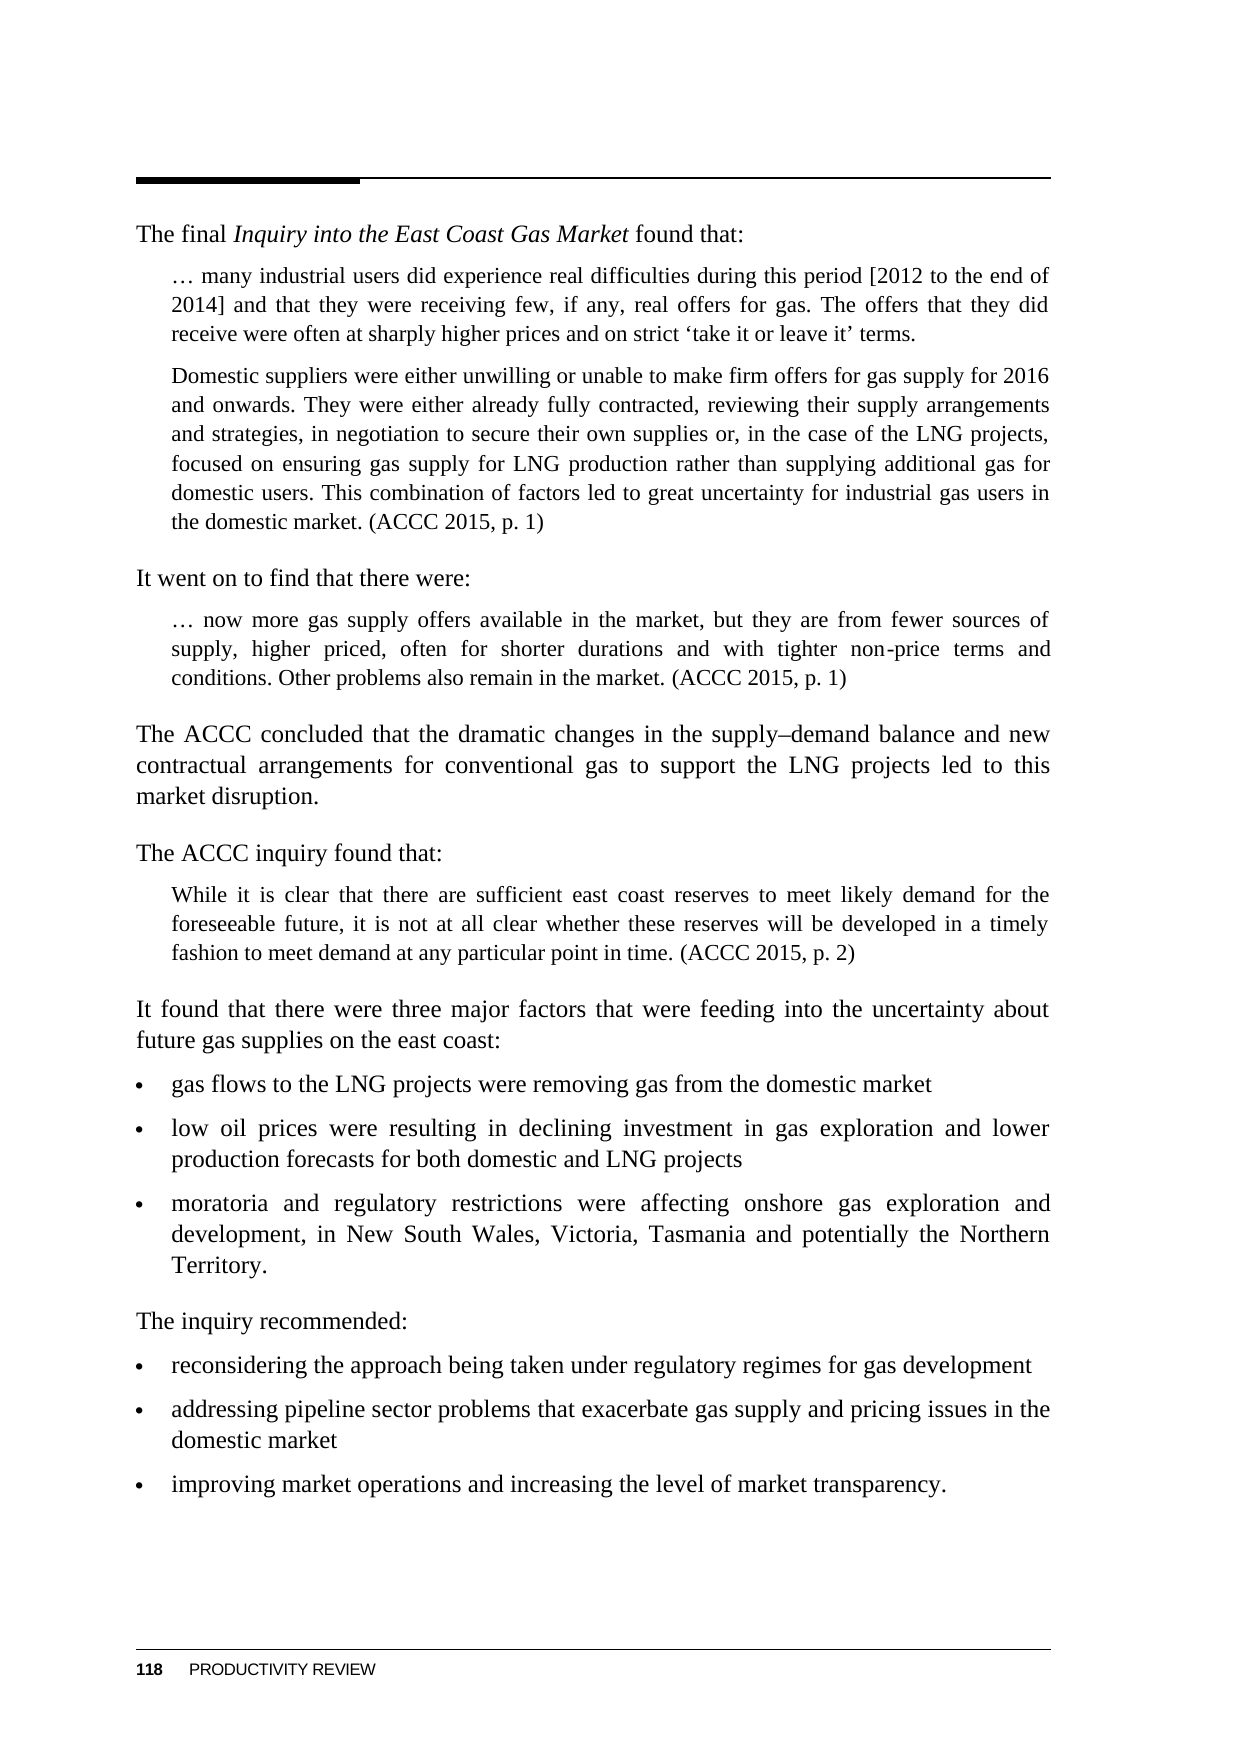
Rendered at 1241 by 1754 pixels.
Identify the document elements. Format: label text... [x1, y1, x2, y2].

list improving market operations and increasing the level of market transparency. [136, 1466, 1051, 1498]
list low oil prices were resulting in declining investment in gas exploration and lower production forecasts for both domestic and LNG projects [136, 1110, 1051, 1173]
text The ACCC inquiry found that: [136, 835, 1051, 866]
list moratoria and regulatory restrictions were affecting onshore gas exploration and development, in New South Wales, Victoria, Tasmania and potentially the Northern Territory. [136, 1185, 1051, 1279]
list gas flows to the LNG projects were removing gas from the domestic market [136, 1066, 1051, 1098]
list addressing pipeline sector problems that exacerbate gas supply and pricing issues in the domestic market [136, 1391, 1051, 1454]
text … now more gas supply offers available in the market, but they are from fewer sources of supply, higher priced, often for shorter durations and with tighter non-price terms and conditions. Other problems also remain in the market. (ACCC 2015, p. 1) [171, 604, 1051, 691]
text The final Inquiry into the East Coast Gas Market found that: [136, 216, 1051, 248]
text Domestic suppliers were either unwilling or unable to make firm offers for gas supply for 2016 and onwards. They were either already fully contracted, reviewing their supply arrangements and strategies, in negotiation to secure their own supplies or, in the case of the LNG projects, focused on ensuring gas supply for LNG production rather than supplying additional gas for domestic users. This combination of factors led to great uncertainty for industrial gas users in the domestic market. (ACCC 2015, p. 1) [171, 360, 1051, 535]
text It found that there were three major factors that were feeding into the uncertainty about future gas supplies on the east coast: [136, 991, 1051, 1054]
text While it is clear that there are sufficient east coast reserves to meet likely demand for the foreseeable future, it is not at all clear whether these reserves will be developed in a timely fashion to meet demand at any particular point in time. (ACCC 2015, p. 2) [171, 879, 1051, 966]
text … many industrial users did experience real difficulties during this period [2012 to the end of 2014] and that they were receiving few, if any, real offers for gas. The offers that they did receive were often at sharply higher prices and on strict ‘take it or leave it’ terms. [171, 260, 1051, 348]
text It went on to find that there were: [136, 560, 1051, 591]
list reconsidering the approach being taken under regulatory regimes for gas development [136, 1348, 1051, 1379]
text The inquiry recommended: [136, 1304, 1051, 1335]
text The ACCC concluded that the dramatic changes in the supply–demand balance and new contractual arrangements for conventional gas to support the LNG projects led to this market disruption. [136, 716, 1051, 810]
